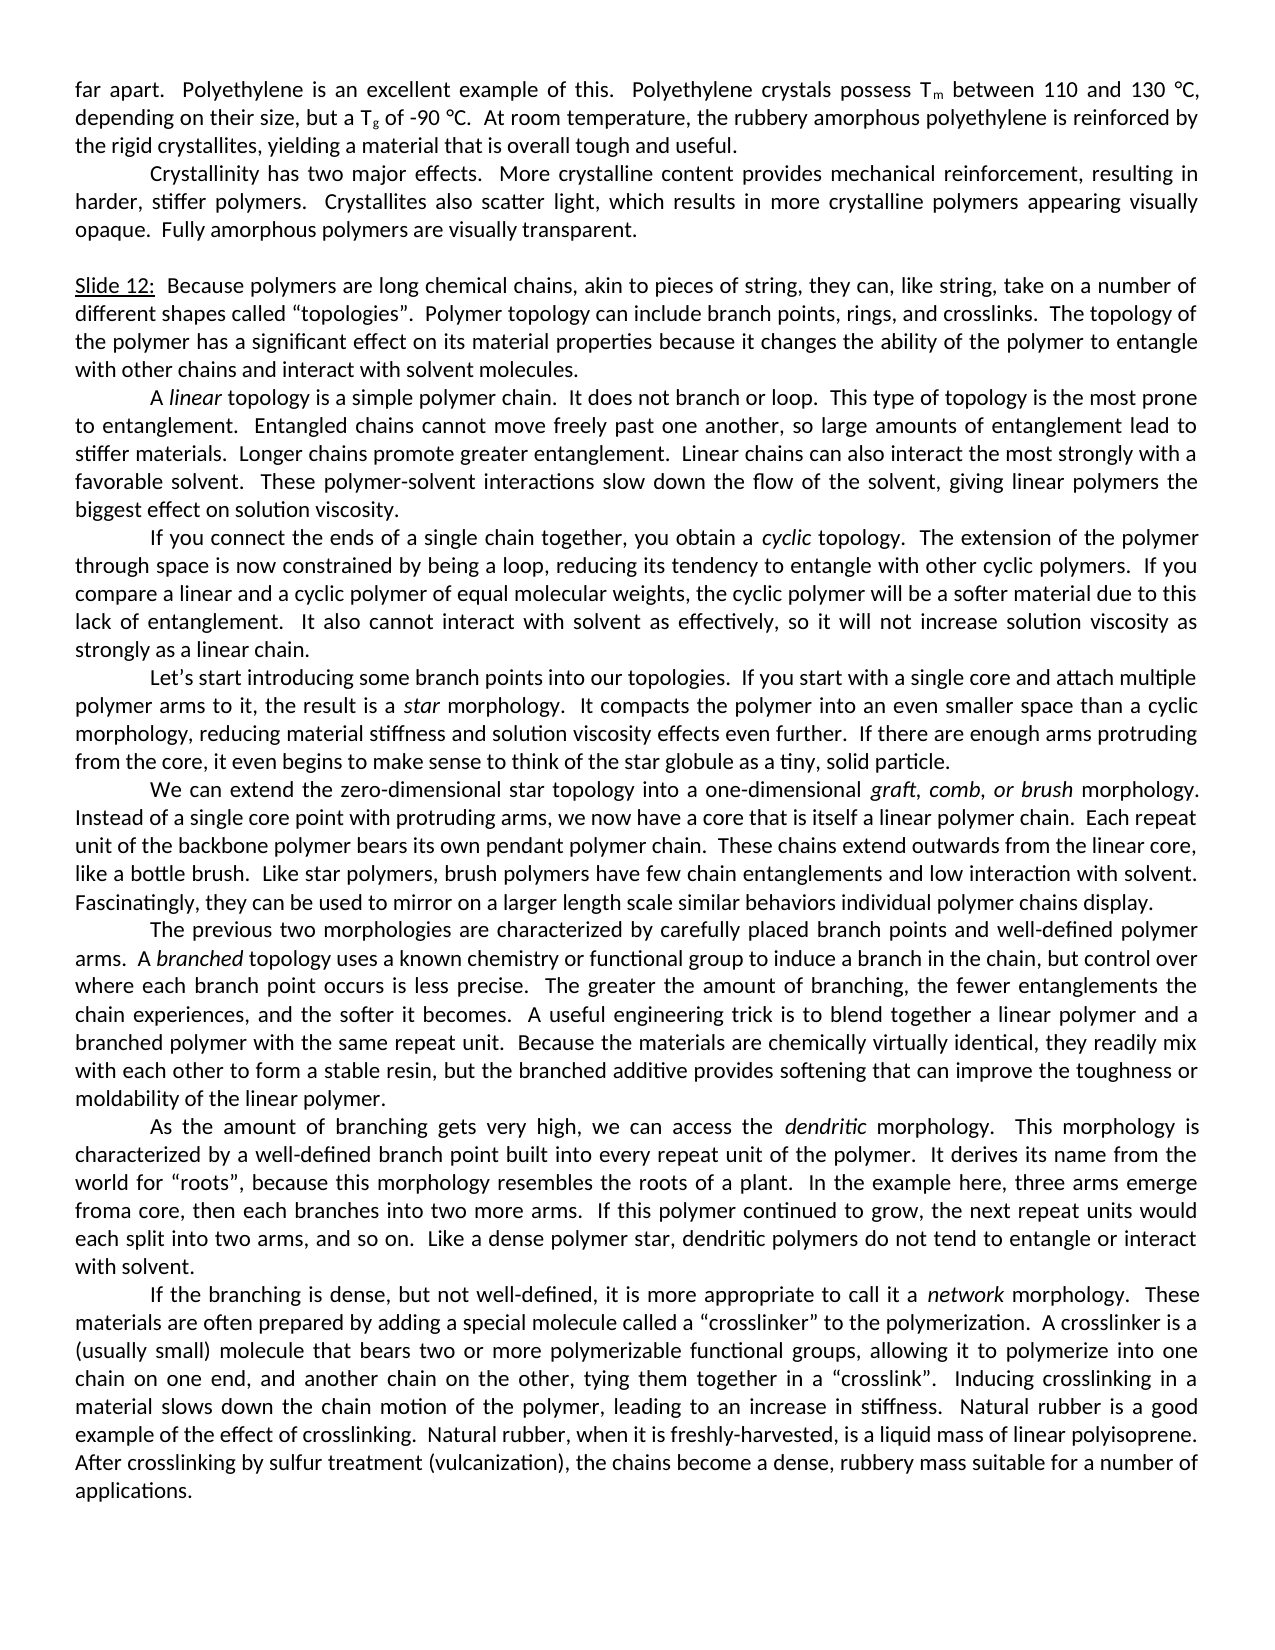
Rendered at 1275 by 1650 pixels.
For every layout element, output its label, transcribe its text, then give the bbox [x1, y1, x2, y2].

text We can extend the zero-dimensional star topology into a one-dimensional graft, comb, or brush morphology. Instead of a single core point with protruding arms, we now have a core that is itself a linear polymer chain. Each repeat unit of the backbone polymer bears its own pendant polymer chain. These chains extend outwards from the linear core, like a bottle brush. Like star polymers, brush polymers have few chain entanglements and low interaction with solvent. Fascinatingly, they can be used to mirror on a larger length scale similar behaviors individual polymer chains display. [75, 776, 1200, 916]
text Slide 12: Because polymers are long chemical chains, akin to pieces of string, they can, like string, take on a number of different shapes called “topologies”. Polymer topology can include branch points, rings, and crosslinks. The topology of the polymer has a significant effect on its material properties because it changes the ability of the polymer to entangle with other chains and interact with solvent molecules. [75, 271, 1200, 383]
text The previous two morphologies are characterized by carefully placed branch points and well-defined polymer arms. A branched topology uses a known chemistry or functional group to induce a branch in the chain, but control over where each branch point occurs is less precise. The greater the amount of branching, the fewer entanglements the chain experiences, and the softer it becomes. A useful engineering trick is to blend together a linear polymer and a branched polymer with the same repeat unit. Because the materials are chemically virtually identical, they readily mix with each other to form a stable resin, but the branched additive provides softening that can improve the toughness or moldability of the linear polymer. [75, 916, 1200, 1112]
text A linear topology is a simple polymer chain. It does not branch or loop. This type of topology is the most prone to entanglement. Entangled chains cannot move freely past one another, so large amounts of entanglement lead to stiffer materials. Longer chains promote greater entanglement. Linear chains can also interact the most strongly with a favorable solvent. These polymer-solvent interactions slow down the flow of the solvent, giving linear polymers the biggest effect on solution viscosity. [75, 383, 1200, 523]
text Crystallinity has two major effects. More crystalline content provides mechanical reinforcement, resulting in harder, stiffer polymers. Crystallites also scatter light, which results in more crystalline polymers appearing visually opaque. Fully amorphous polymers are visually transparent. [75, 159, 1200, 243]
text If you connect the ends of a single chain together, you obtain a cyclic topology. The extension of the polymer through space is now constrained by being a loop, reducing its tendency to entangle with other cyclic polymers. If you compare a linear and a cyclic polymer of equal molecular weights, the cyclic polymer will be a softer material due to this lack of entanglement. It also cannot interact with solvent as effectively, so it will not increase solution viscosity as strongly as a linear chain. [75, 523, 1200, 663]
text As the amount of branching gets very high, we can access the dendritic morphology. This morphology is characterized by a well-defined branch point built into every repeat unit of the polymer. It derives its name from the world for “roots”, because this morphology resembles the roots of a plant. In the example here, three arms emerge froma core, then each branches into two more arms. If this polymer continued to grow, the next repeat units would each split into two arms, and so on. Like a dense polymer star, dendritic polymers do not tend to entangle or interact with solvent. [75, 1112, 1200, 1280]
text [75, 75, 1200, 159]
text Let’s start introducing some branch points into our topologies. If you start with a single core and attach multiple polymer arms to it, the result is a star morphology. It compacts the polymer into an even smaller space than a cyclic morphology, reducing material stiffness and solution viscosity effects even further. If there are enough arms protruding from the core, it even begins to make sense to think of the star globule as a tiny, solid particle. [75, 663, 1200, 776]
text If the branching is dense, but not well-defined, it is more appropriate to call it a network morphology. These materials are often prepared by adding a special molecule called a “crosslinker” to the polymerization. A crosslinker is a (usually small) molecule that bears two or more polymerizable functional groups, allowing it to polymerize into one chain on one end, and another chain on the other, tying them together in a “crosslink”. Inducing crosslinking in a material slows down the chain motion of the polymer, leading to an increase in stiffness. Natural rubber is a good example of the effect of crosslinking. Natural rubber, when it is freshly-harvested, is a liquid mass of linear polyisoprene. After crosslinking by sulfur treatment (vulcanization), the chains become a dense, rubbery mass suitable for a number of applications. [75, 1280, 1200, 1504]
